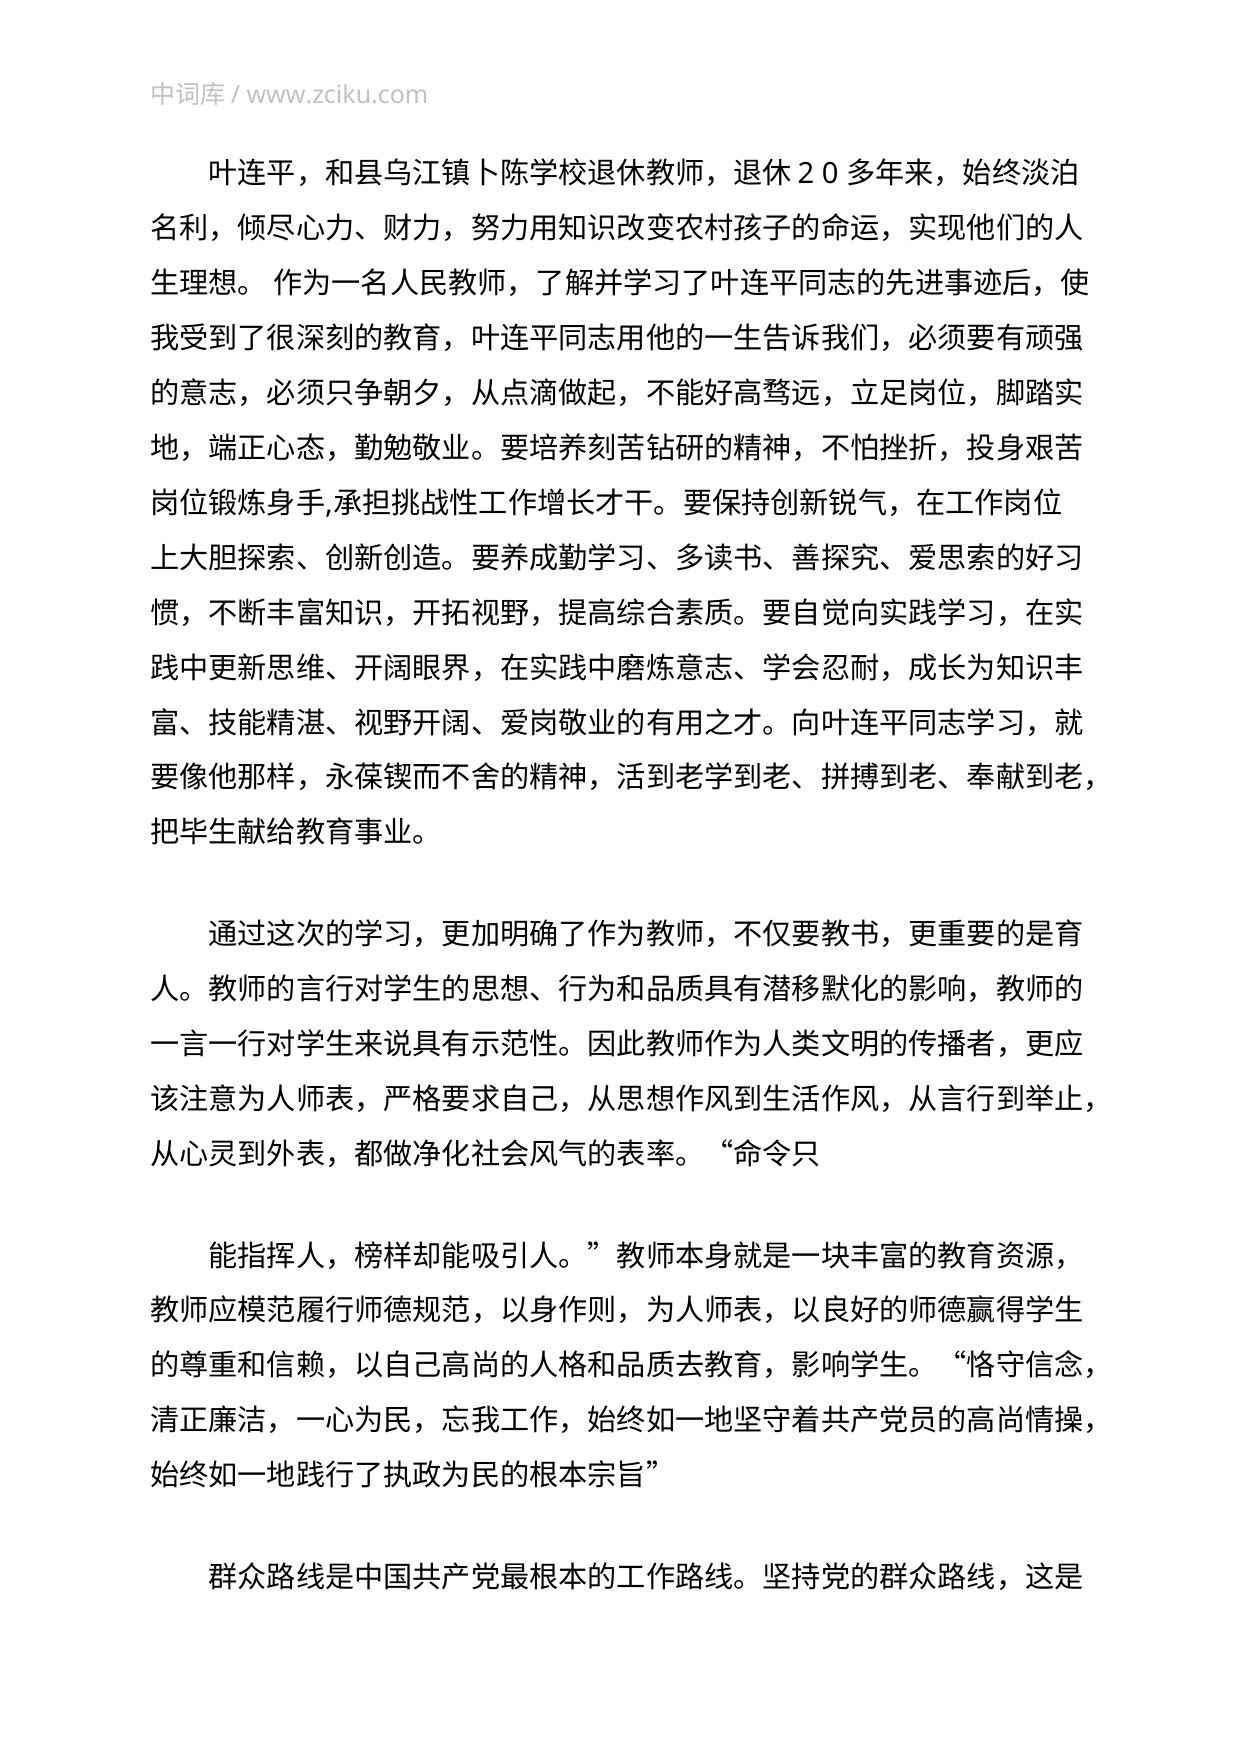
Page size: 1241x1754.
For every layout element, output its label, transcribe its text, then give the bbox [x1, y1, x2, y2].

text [150, 1553, 1090, 1596]
text 能指挥人，榜样却能吸引人。”教师本身就是一块丰富的教育资源，教师应模范履行师德规范，以身作则，为人师表，以良好的师德赢得学生的尊重和信赖，以自己高尚的人格和品质去教育，影响学生。“恪守信念，清正廉洁，一心为民，忘我工作，始终如一地坚守着共产党员的高尚情操，始终如一地践行了执政为民的根本宗旨” [150, 1232, 1090, 1494]
text 叶连平，和县乌江镇卜陈学校退休教师，退休2 0 多年来，始终淡泊名利，倾尽心力、财力，努力用知识改变农村孩子的命运，实现他们的人生理想。 作为一名人民教师，了解并学习了叶连平同志的先进事迹后，使我受到了很深刻的教育，叶连平同志用他的一生告诉我们，必须要有顽强的意志，必须只争朝夕，从点滴做起，不能好高骛远，立足岗位，脚踏实地，端正心态，勤勉敬业。要培养刻苦钻研的精神，不怕挫折，投身艰苦岗位锻炼身手,承担挑战性工作增长才干。要保持创新锐气，在工作岗位上大胆探索、创新创造。要养成勤学习、多读书、善探究、爱思索的好习惯，不断丰富知识，开拓视野，提高综合素质。要自觉向实践学习，在实践中更新思维、开阔眼界，在实践中磨炼意志、学会忍耐，成长为知识丰富、技能精湛、视野开阔、爱岗敬业的有用之才。向叶连平同志学习，就要像他那样，永葆锲而不舍的精神，活到老学到老、拼搏到老、奉献到老，把毕生献给教育事业。 [150, 150, 1090, 851]
text 通过这次的学习，更加明确了作为教师，不仅要教书，更重要的是育人。教师的言行对学生的思想、行为和品质具有潜移默化的影响，教师的一言一行对学生来说具有示范性。因此教师作为人类文明的传播者，更应该注意为人师表，严格要求自己，从思想作风到生活作风，从言行到举止，从心灵到外表，都做净化社会风气的表率。“命令只 [150, 911, 1090, 1173]
